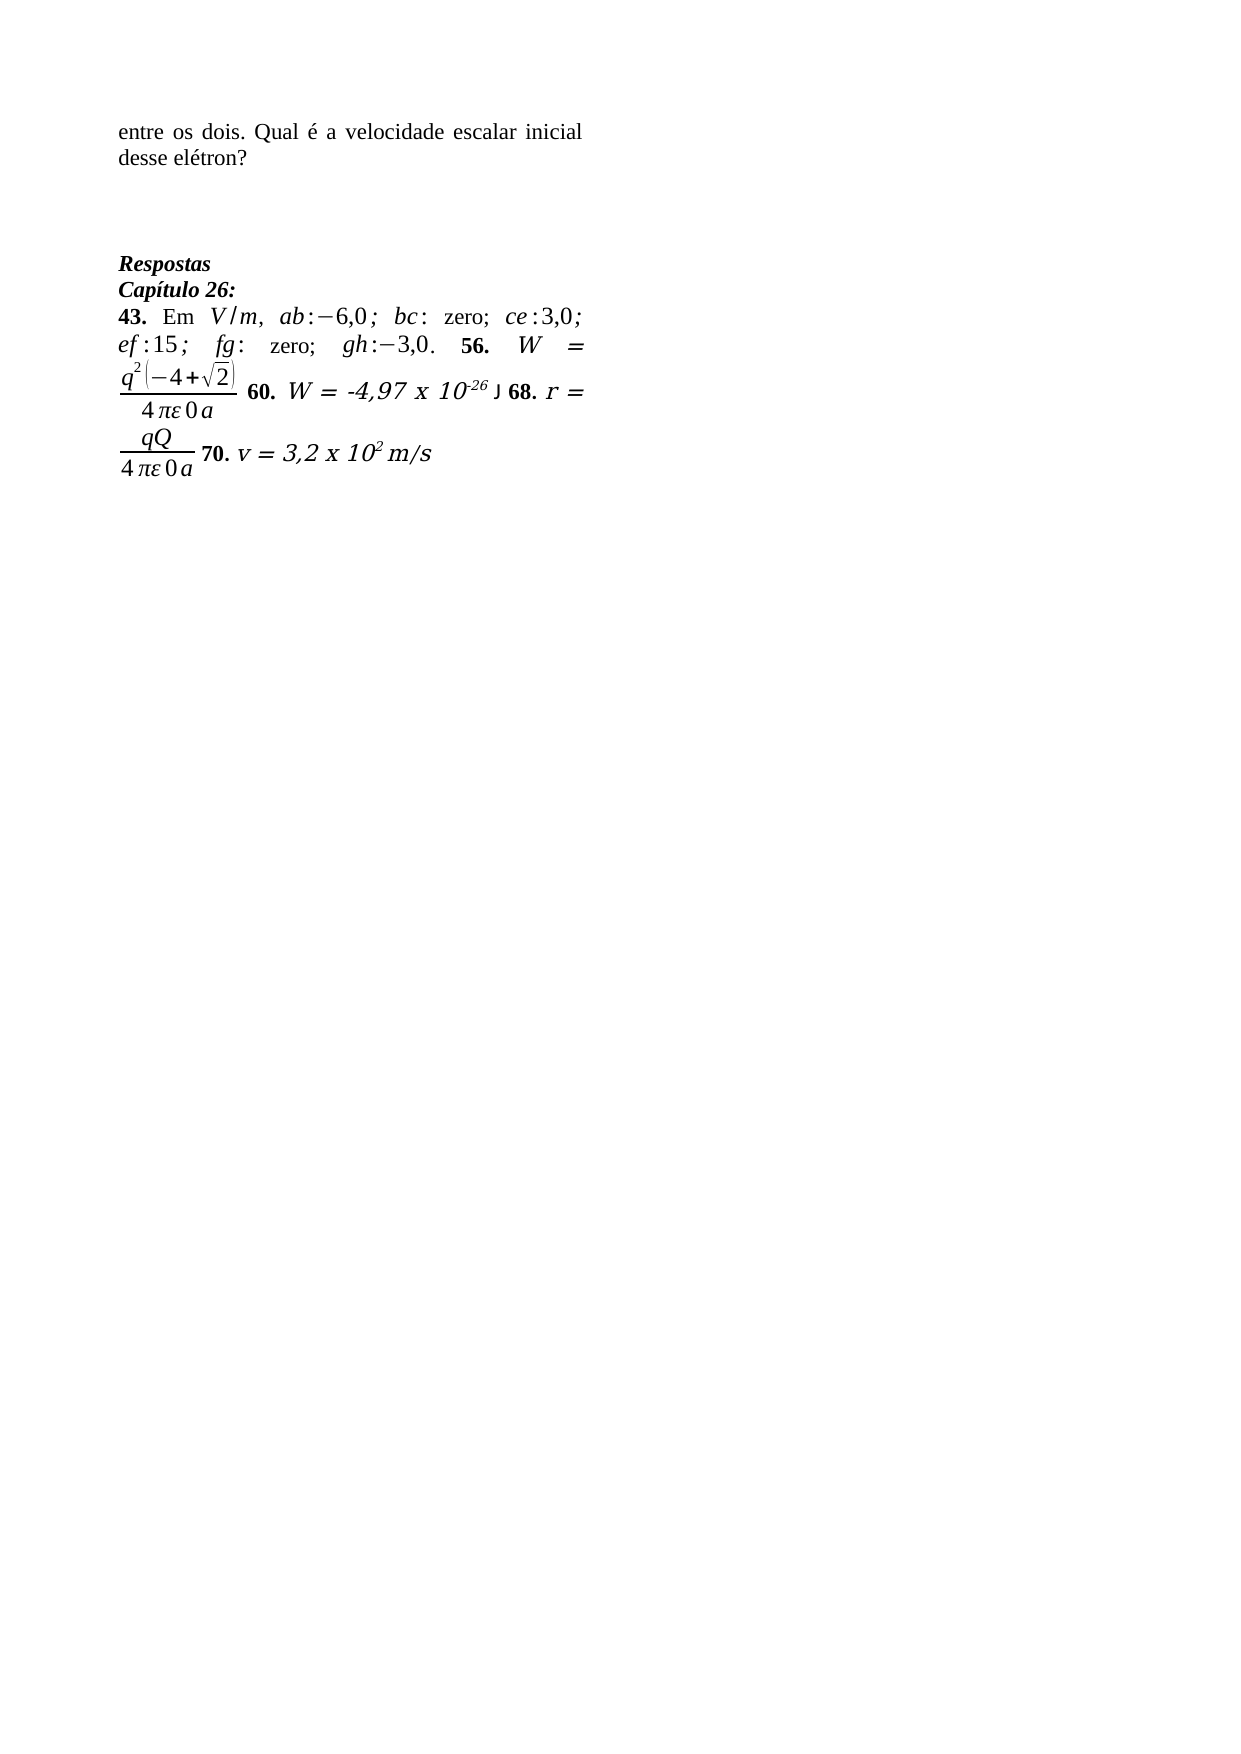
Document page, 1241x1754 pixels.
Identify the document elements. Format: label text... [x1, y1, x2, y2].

text Respostas [118, 250, 583, 276]
text Capítulo 26: [118, 276, 583, 303]
text 43. Em , zero; zero; . 56. W = 60. W = -4,97 x 10-26 J 68. r = 70. v = 3,2 x 102 m/s [118, 303, 583, 482]
